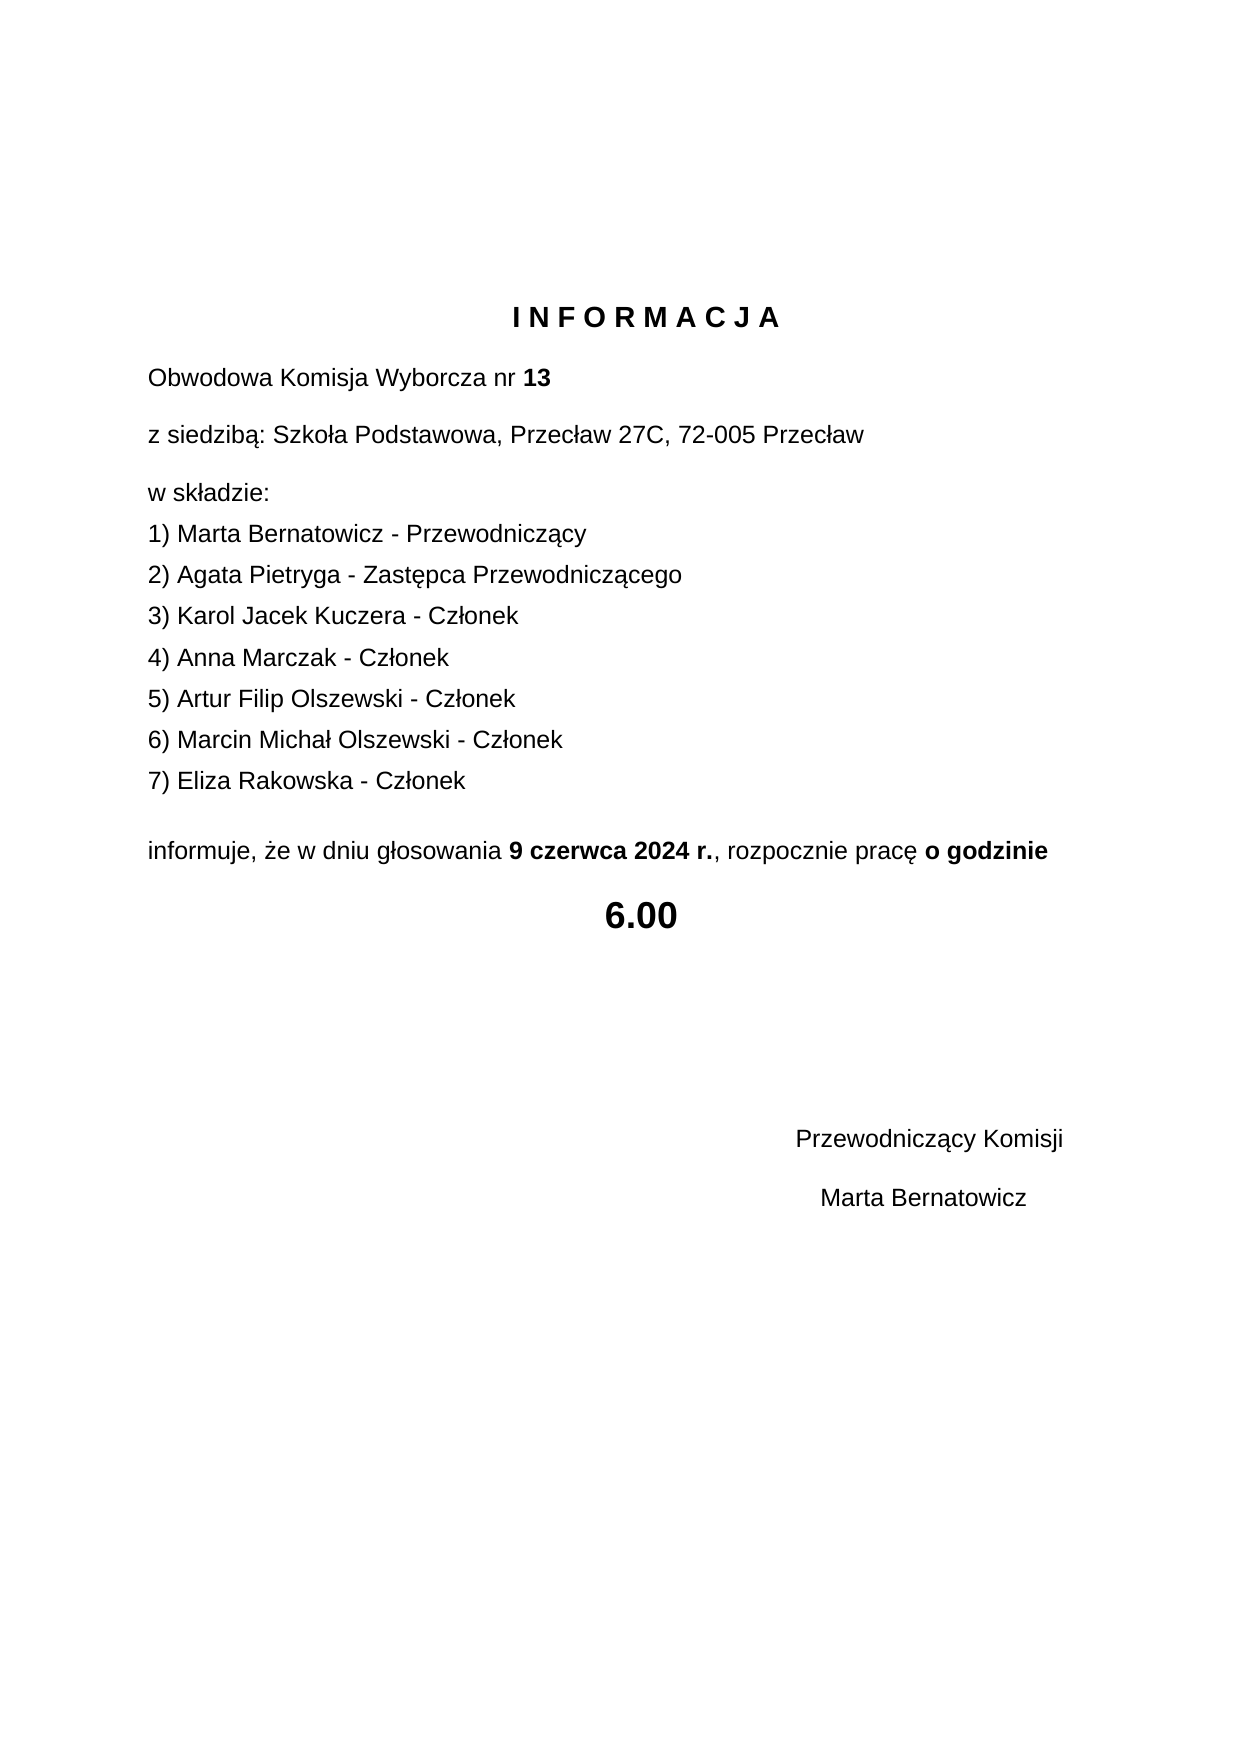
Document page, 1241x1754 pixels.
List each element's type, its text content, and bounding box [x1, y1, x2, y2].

text Marta Bernatowicz [148, 1183, 1144, 1212]
text 3) Karol Jacek Kuczera - Członek [148, 601, 1144, 630]
text 6.00 [148, 894, 1144, 937]
title I N F O R M A C J A [148, 300, 1144, 334]
text 1) Marta Bernatowicz - Przewodniczący [148, 519, 1144, 547]
text 4) Anna Marczak - Członek [148, 642, 1144, 671]
text 6) Marcin Michał Olszewski - Członek [148, 725, 1144, 754]
text 2) Agata Pietryga - Zastępca Przewodniczącego [148, 560, 1144, 589]
text z siedzibą: Szkoła Podstawowa, Przecław 27C, 72-005 Przecław [148, 420, 1144, 449]
text Przewodniczący Komisji [148, 1124, 1144, 1152]
text Obwodowa Komisja Wyborcza nr 13 [148, 362, 1144, 391]
text 5) Artur Filip Olszewski - Członek [148, 684, 1144, 712]
text informuje, że w dniu głosowania 9 czerwca 2024 r., rozpocznie pracę o godzinie [148, 836, 1144, 865]
text 7) Eliza Rakowska - Członek [148, 766, 1144, 795]
text w składzie: [148, 477, 1144, 506]
